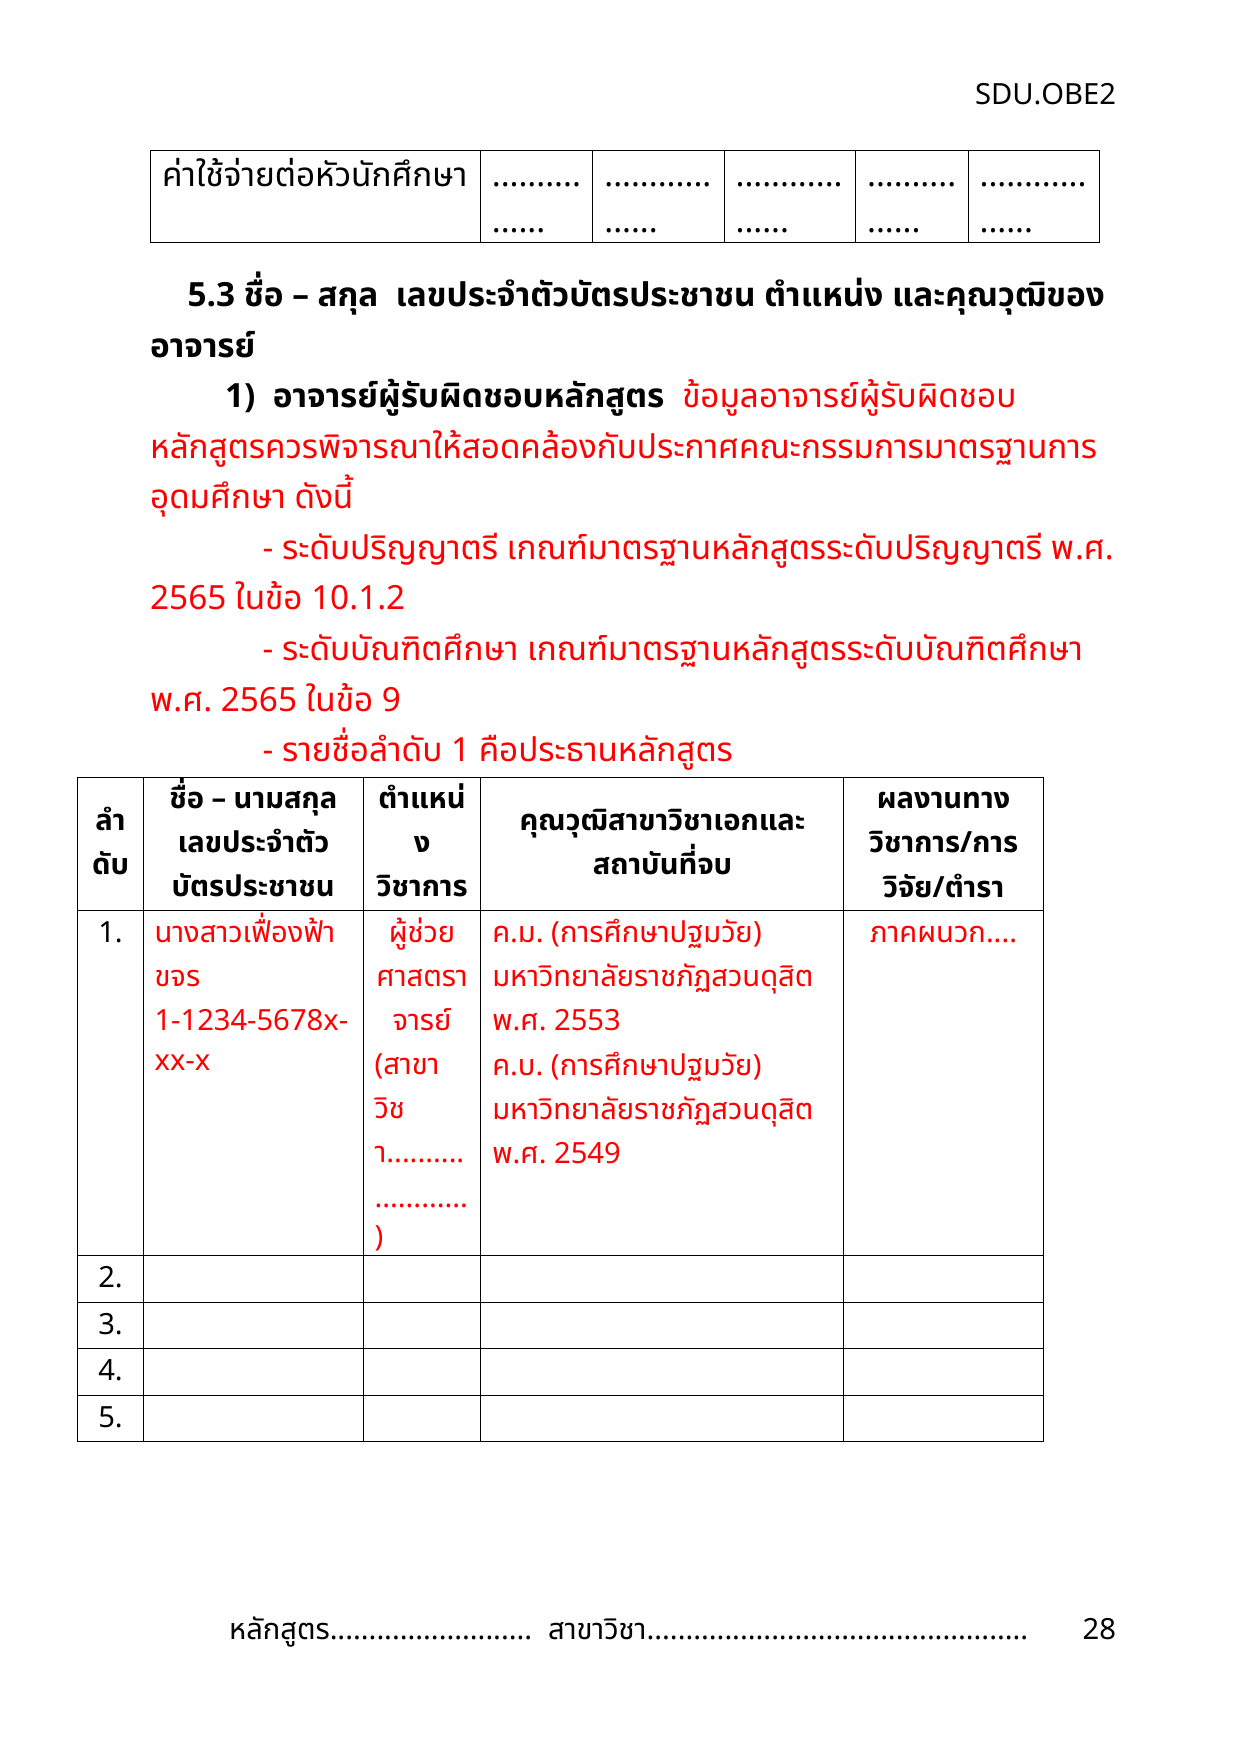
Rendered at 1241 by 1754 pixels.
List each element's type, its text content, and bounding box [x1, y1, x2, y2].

table_cell [364, 1303, 480, 1348]
table_cell .................. [969, 151, 1099, 242]
table_cell 1. [78, 911, 143, 1255]
table_header ชื่อ – นามสกุล เลขประจำตัวบัตรประชาชน [144, 778, 363, 910]
table_cell ภาคผนวก.... [844, 911, 1043, 1255]
table_header ผลงานทางวิชาการ/การวิจัย/ตำรา [844, 778, 1043, 910]
table_cell .................. [725, 151, 855, 242]
table_cell .................. [593, 151, 724, 242]
text - รายชื่อลำดับ 1 คือประธานหลักสูตร [150, 726, 1116, 777]
table_cell [481, 1256, 843, 1302]
table_cell ผู้ช่วยศาสตราจารย์ (สาขาวิชา......................) [364, 911, 480, 1255]
text - ระดับบัณฑิตศึกษา เกณฑ์มาตรฐานหลักสูตรระดับบัณฑิตศึกษา พ.ศ. 2565 ในข้อ 9 [150, 625, 1116, 726]
table_cell 4. [78, 1349, 143, 1395]
table_cell [144, 1396, 363, 1441]
table_cell ค่าใช้จ่ายต่อหัวนักศึกษา [151, 151, 480, 242]
table_cell ................ [856, 151, 968, 242]
table_cell [844, 1396, 1043, 1441]
table_header ตำแหน่งวิชาการ [364, 778, 480, 910]
text 5.3 ชื่อ – สกุล เลขประจำตัวบัตรประชาชน ตำแหน่ง และคุณวุฒิของอาจารย์ [150, 271, 1116, 372]
table_cell [481, 1396, 843, 1441]
table_header คุณวุฒิสาขาวิชาเอกและสถาบันที่จบ [481, 778, 843, 910]
table_cell 2. [78, 1256, 143, 1302]
table_cell [144, 1303, 363, 1348]
table_header ลำดับ [78, 778, 143, 910]
table_cell [844, 1256, 1043, 1302]
table_cell 5. [78, 1396, 143, 1441]
table_cell [144, 1349, 363, 1395]
text - ระดับปริญญาตรี เกณฑ์มาตรฐานหลักสูตรระดับปริญญาตรี พ.ศ. 2565 ในข้อ 10.1.2 [150, 523, 1116, 625]
table_cell ค.ม. (การศึกษาปฐมวัย) มหาวิทยาลัยราชภัฏสวนดุสิต พ.ศ. 2553 ค.บ. (การศึกษาปฐมวัย) มหาวิทยาลัยราชภัฏสวนดุสิต พ.ศ. 2549 [481, 911, 843, 1255]
table_cell [364, 1349, 480, 1395]
table_cell 3. [78, 1303, 143, 1348]
table_cell [364, 1396, 480, 1441]
table_cell นางสาวเฟื่องฟ้า ขจร 1-1234-5678x-xx-x [144, 911, 363, 1255]
table_cell [481, 1349, 843, 1395]
table_cell [844, 1349, 1043, 1395]
text 1) อาจารย์ผู้รับผิดชอบหลักสูตร ข้อมูลอาจารย์ผู้รับผิดชอบหลักสูตรควรพิจารณาให้สอดคล้องกับประกาศคณะกรรมการมาตรฐานการอุดมศึกษา ดังนี้ [150, 372, 1116, 523]
table_cell [844, 1303, 1043, 1348]
table_cell [364, 1256, 480, 1302]
table_cell [481, 1303, 843, 1348]
table_cell [144, 1256, 363, 1302]
table_cell ................ [481, 151, 592, 242]
